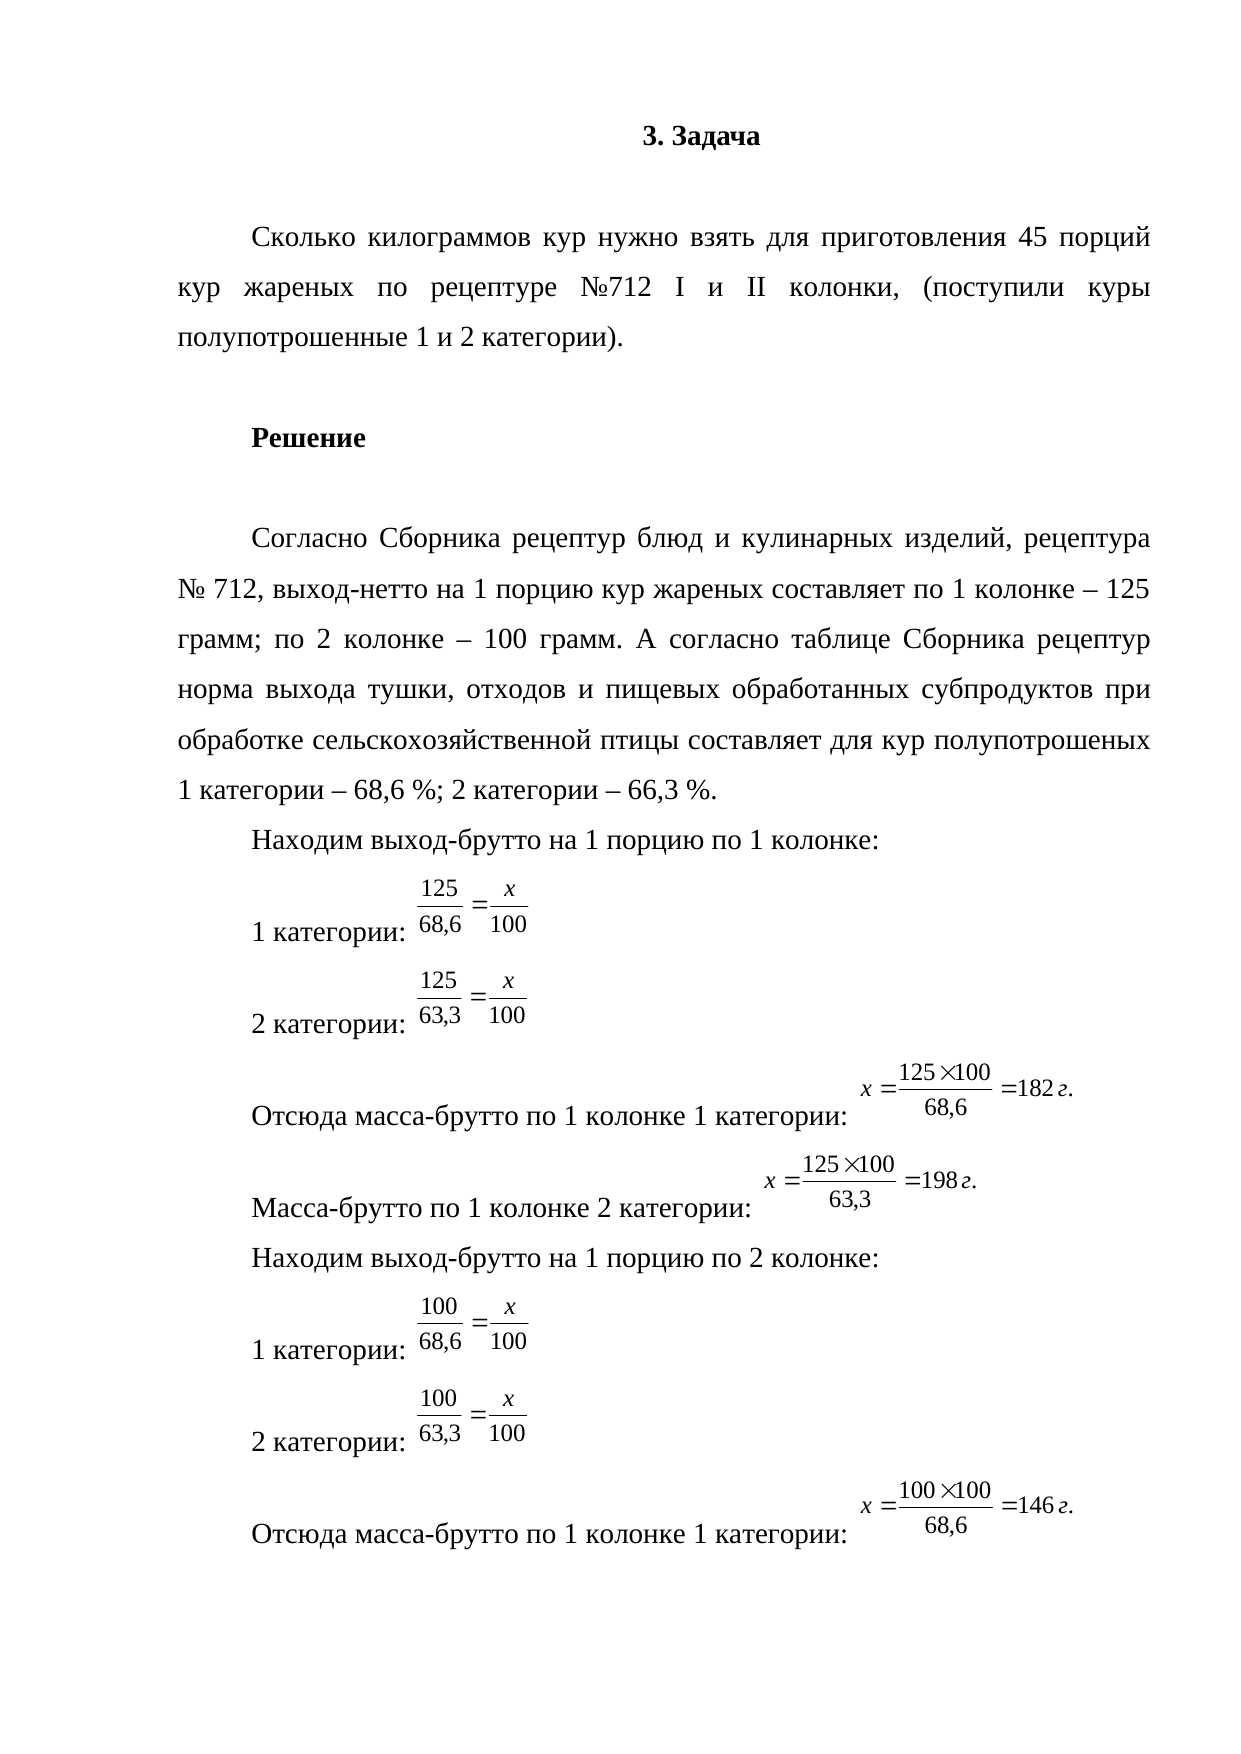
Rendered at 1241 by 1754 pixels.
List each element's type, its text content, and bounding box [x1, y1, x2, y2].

text Сколько килограммов кур нужно взять для приготовления 45 порций кур жареных по рецептуре №712 I и II колонки, (поступили куры полупотрошенные 1 и 2 категории). [177, 219, 1152, 353]
text Отсюда масса-брутто по 1 колонке 1 категории: [177, 1057, 1152, 1132]
text Отсюда масса-брутто по 1 колонке 1 категории: [177, 1474, 1152, 1549]
text Согласно Сборника рецептур блюд и кулинарных изделий, рецептура № 712, выход-нетто на 1 порцию кур жареных составляет по 1 колонке – ; по 2 колонке – . А согласно таблице Сборника рецептур норма выхода тушки, отходов и пищевых обработанных субпродуктов при обработке сельскохозяйственной птицы составляет для кур полупотрошеных 1 категории – 68,6 %; 2 категории – 66,3 %. [177, 521, 1152, 806]
text 2 категории: [177, 965, 1152, 1040]
text 1 категории: [177, 873, 1152, 948]
text Находим выход-брутто на 1 порцию по 2 колонке: [177, 1240, 1152, 1274]
text Масса-брутто по 1 колонке 2 категории: [177, 1148, 1152, 1223]
text Решение [177, 420, 1152, 453]
text Находим выход-брутто на 1 порцию по 1 колонке: [177, 822, 1152, 856]
subtitle 3. Задача [177, 118, 1152, 152]
text 2 категории: [177, 1382, 1152, 1458]
text 1 категории: [177, 1291, 1152, 1366]
